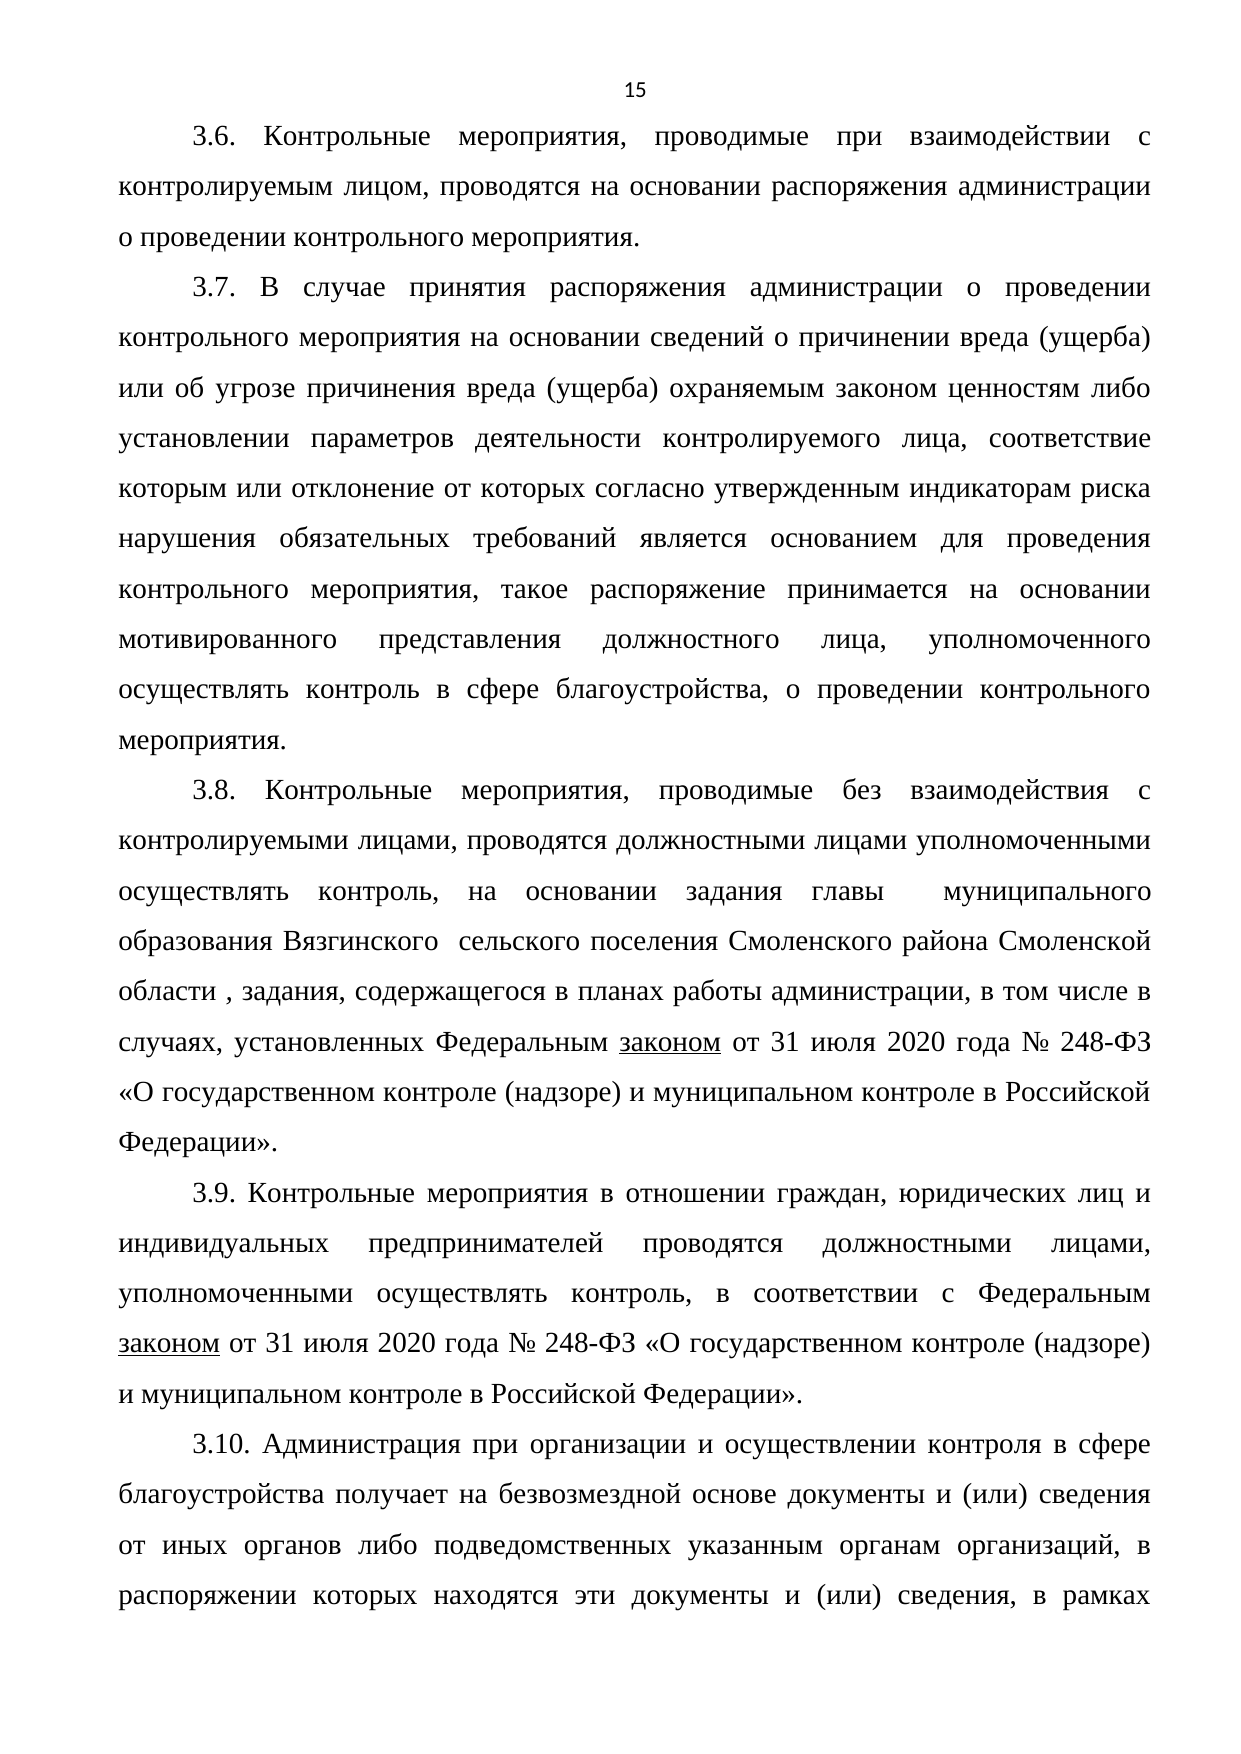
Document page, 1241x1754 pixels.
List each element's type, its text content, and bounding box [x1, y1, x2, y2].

text 3.8. Контрольные мероприятия, проводимые без взаимодействия с контролируемыми лицами, проводятся должностными лицами уполномоченными осуществлять контроль, на основании задания главы муниципального образования Вязгинского сельского поселения Смоленского района Смоленской области , задания, содержащегося в планах работы администрации, в том числе в случаях, установленных Федеральным законом от 31 июля 2020 года № 248-ФЗ «О государственном контроле (надзоре) и муниципальном контроле в Российской Федерации». [118, 772, 1152, 1158]
text 3.7. В случае принятия распоряжения администрации о проведении контрольного мероприятия на основании сведений о причинении вреда (ущерба) или об угрозе причинения вреда (ущерба) охраняемым законом ценностям либо установлении параметров деятельности контролируемого лица, соответствие которым или отклонение от которых согласно утвержденным индикаторам риска нарушения обязательных требований является основанием для проведения контрольного мероприятия, такое распоряжение принимается на основании мотивированного представления должностного лица, уполномоченного осуществлять контроль в сфере благоустройства, о проведении контрольного мероприятия. [118, 269, 1152, 755]
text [118, 1426, 1152, 1611]
text 3.9. Контрольные мероприятия в отношении граждан, юридических лиц и индивидуальных предпринимателей проводятся должностными лицами, уполномоченными осуществлять контроль, в соответствии с Федеральным законом от 31 июля 2020 года № 248-ФЗ «О государственном контроле (надзоре) и муниципальном контроле в Российской Федерации». [118, 1175, 1152, 1409]
text 3.6. Контрольные мероприятия, проводимые при взаимодействии с контролируемым лицом, проводятся на основании распоряжения администрации о проведении контрольного мероприятия. [118, 118, 1152, 252]
